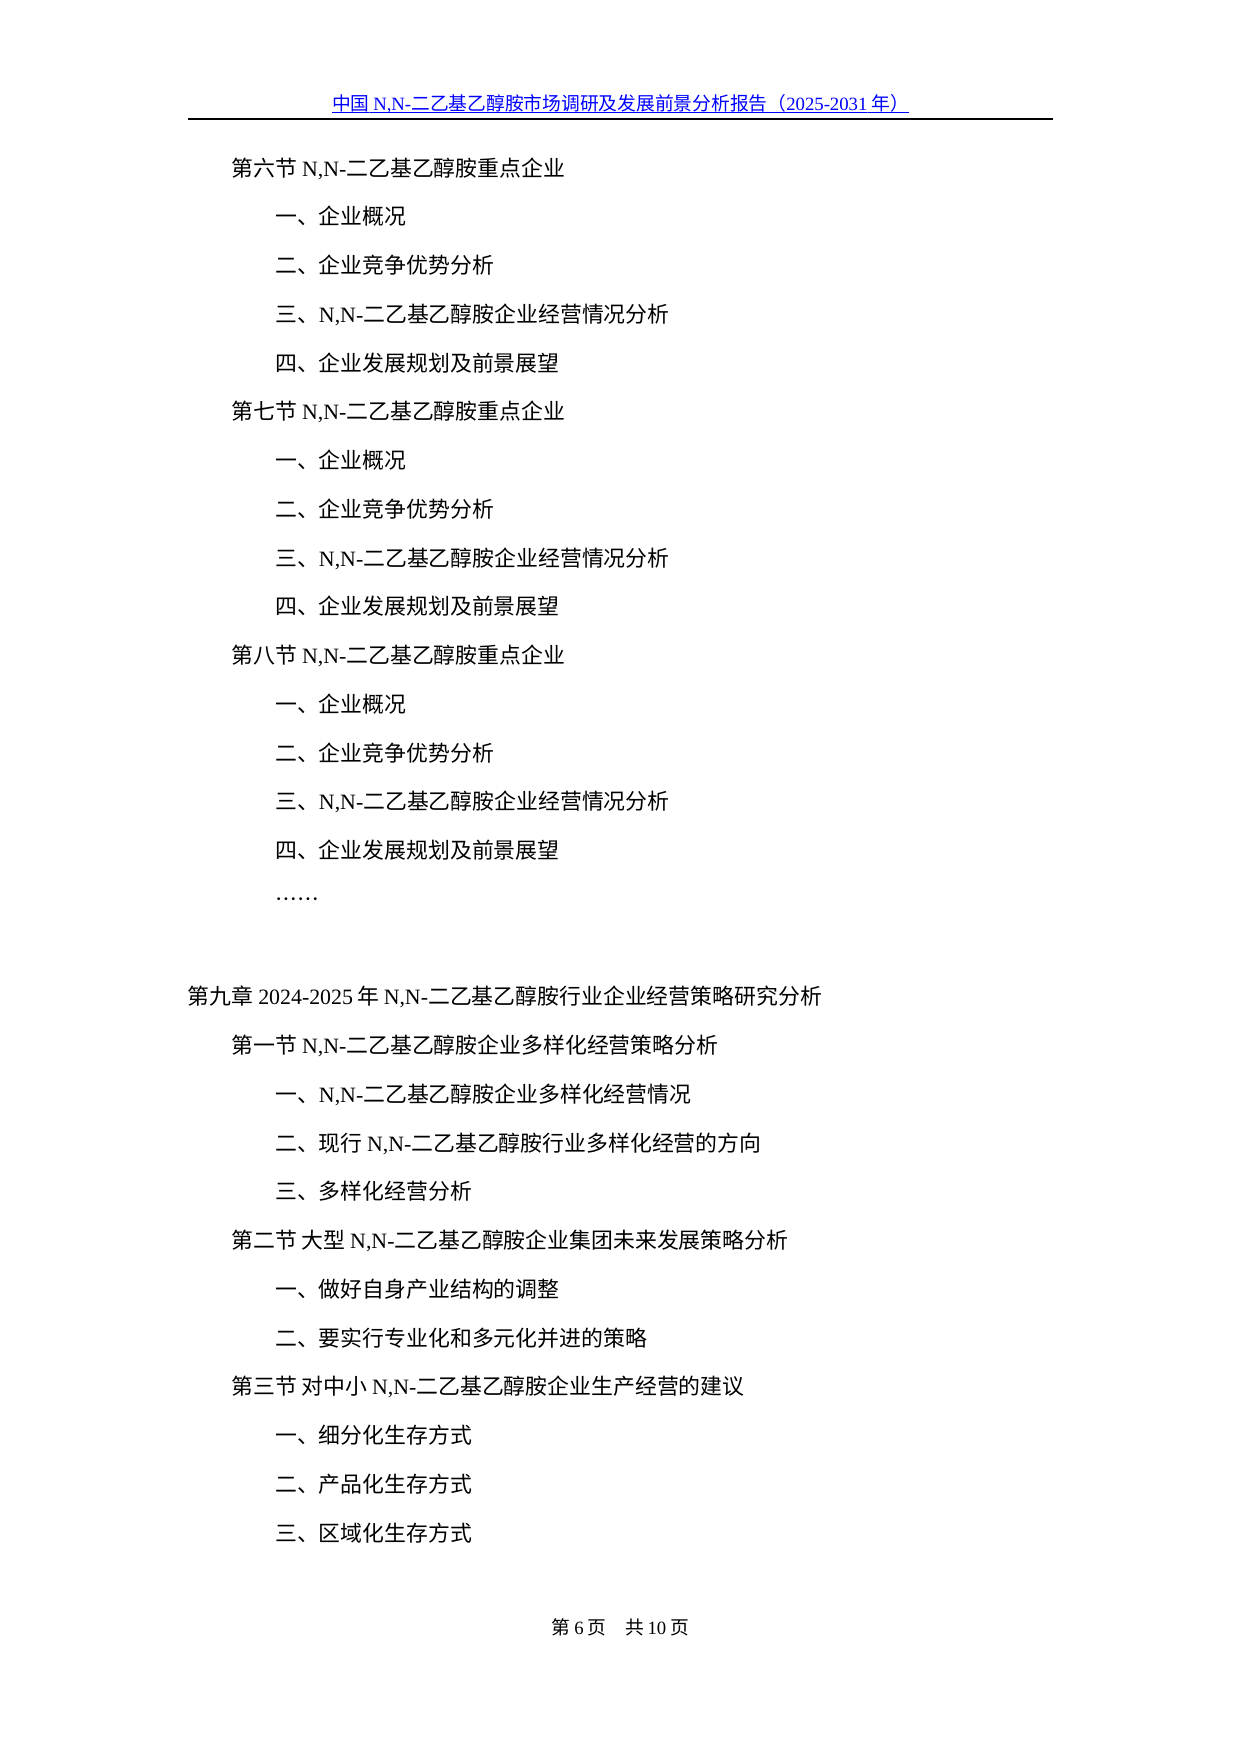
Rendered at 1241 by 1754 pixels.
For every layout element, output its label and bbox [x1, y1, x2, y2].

text [187, 150, 1053, 1548]
